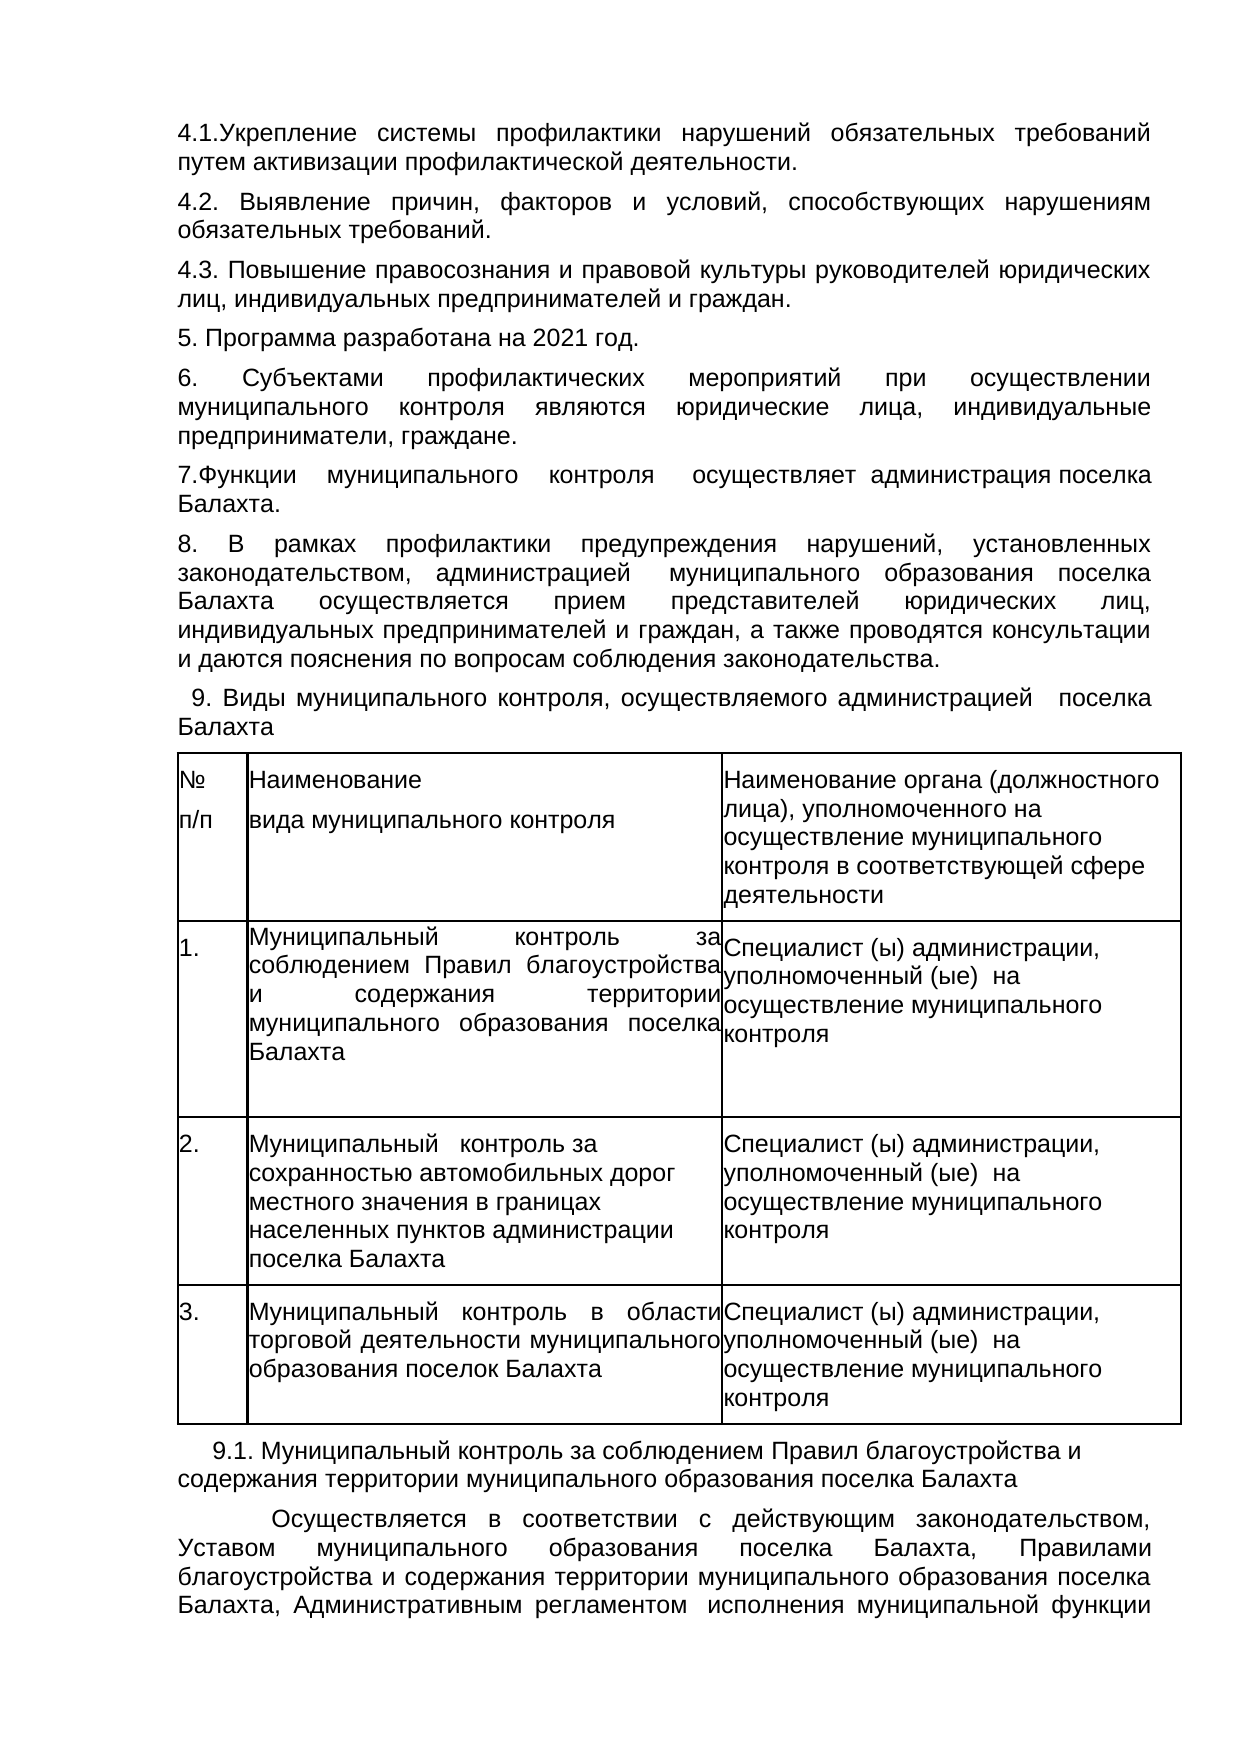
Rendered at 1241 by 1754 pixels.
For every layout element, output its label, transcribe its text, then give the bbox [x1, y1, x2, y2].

text 4.1.Укрепление системы профилактики нарушений обязательных требований путем активизации профилактической деятельности. [177, 118, 1152, 176]
table_cell 1. [179, 922, 246, 1116]
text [177, 1504, 1152, 1619]
text 4.2. Выявление причин, факторов и условий, способствующих нарушениям обязательных требований. [177, 187, 1152, 244]
table_cell Специалист (ы) администрации, уполномоченный (ые) на осуществление муниципального контроля [723, 922, 1180, 1116]
text 4.3. Повышение правосознания и правовой культуры руководителей юридических лиц, индивидуальных предпринимателей и граждан. [177, 255, 1152, 312]
table_header № п/п [179, 754, 246, 919]
table_cell Муниципальный контроль в области торговой деятельности муниципального образования поселок Балахта [249, 1286, 721, 1423]
table_cell 2. [179, 1118, 246, 1284]
text 5. Программа разработана на 2021 год. [177, 323, 1152, 352]
text 7.Функции муниципального контроля осуществляет администрация поселка Балахта. [177, 460, 1152, 518]
table_cell Специалист (ы) администрации, уполномоченный (ые) на осуществление муниципального контроля [723, 1118, 1180, 1284]
table_cell Муниципальный контроль за соблюдением Правил благоустройства и содержания территории муниципального образования поселка Балахта [249, 922, 721, 1116]
table_header Наименование вида муниципального контроля [249, 754, 721, 919]
table_cell Муниципальный контроль за сохранностью автомобильных дорог местного значения в границах населенных пунктов администрации поселка Балахта [249, 1118, 721, 1284]
table_cell 3. [179, 1286, 246, 1423]
table_cell Специалист (ы) администрации, уполномоченный (ые) на осуществление муниципального контроля [723, 1286, 1180, 1423]
text 8. В рамках профилактики предупреждения нарушений, установленных законодательством, администрацией муниципального образования поселка Балахта осуществляется прием представителей юридических лиц, индивидуальных предпринимателей и граждан, а также проводятся консультации и даются пояснения по вопросам соблюдения законодательства. [177, 529, 1152, 672]
text 9.1. Муниципальный контроль за соблюдением Правил благоустройства и содержания территории муниципального образования поселка Балахта [177, 1436, 1152, 1493]
table_header Наименование органа (должностного лица), уполномоченного на осуществление муниципального контроля в соответствующей сфере деятельности [723, 754, 1180, 919]
text 9. Виды муниципального контроля, осуществляемого администрацией поселка Балахта [177, 683, 1152, 741]
text 6. Субъектами профилактических мероприятий при осуществлении муниципального контроля являются юридические лица, индивидуальные предприниматели, граждане. [177, 363, 1152, 449]
